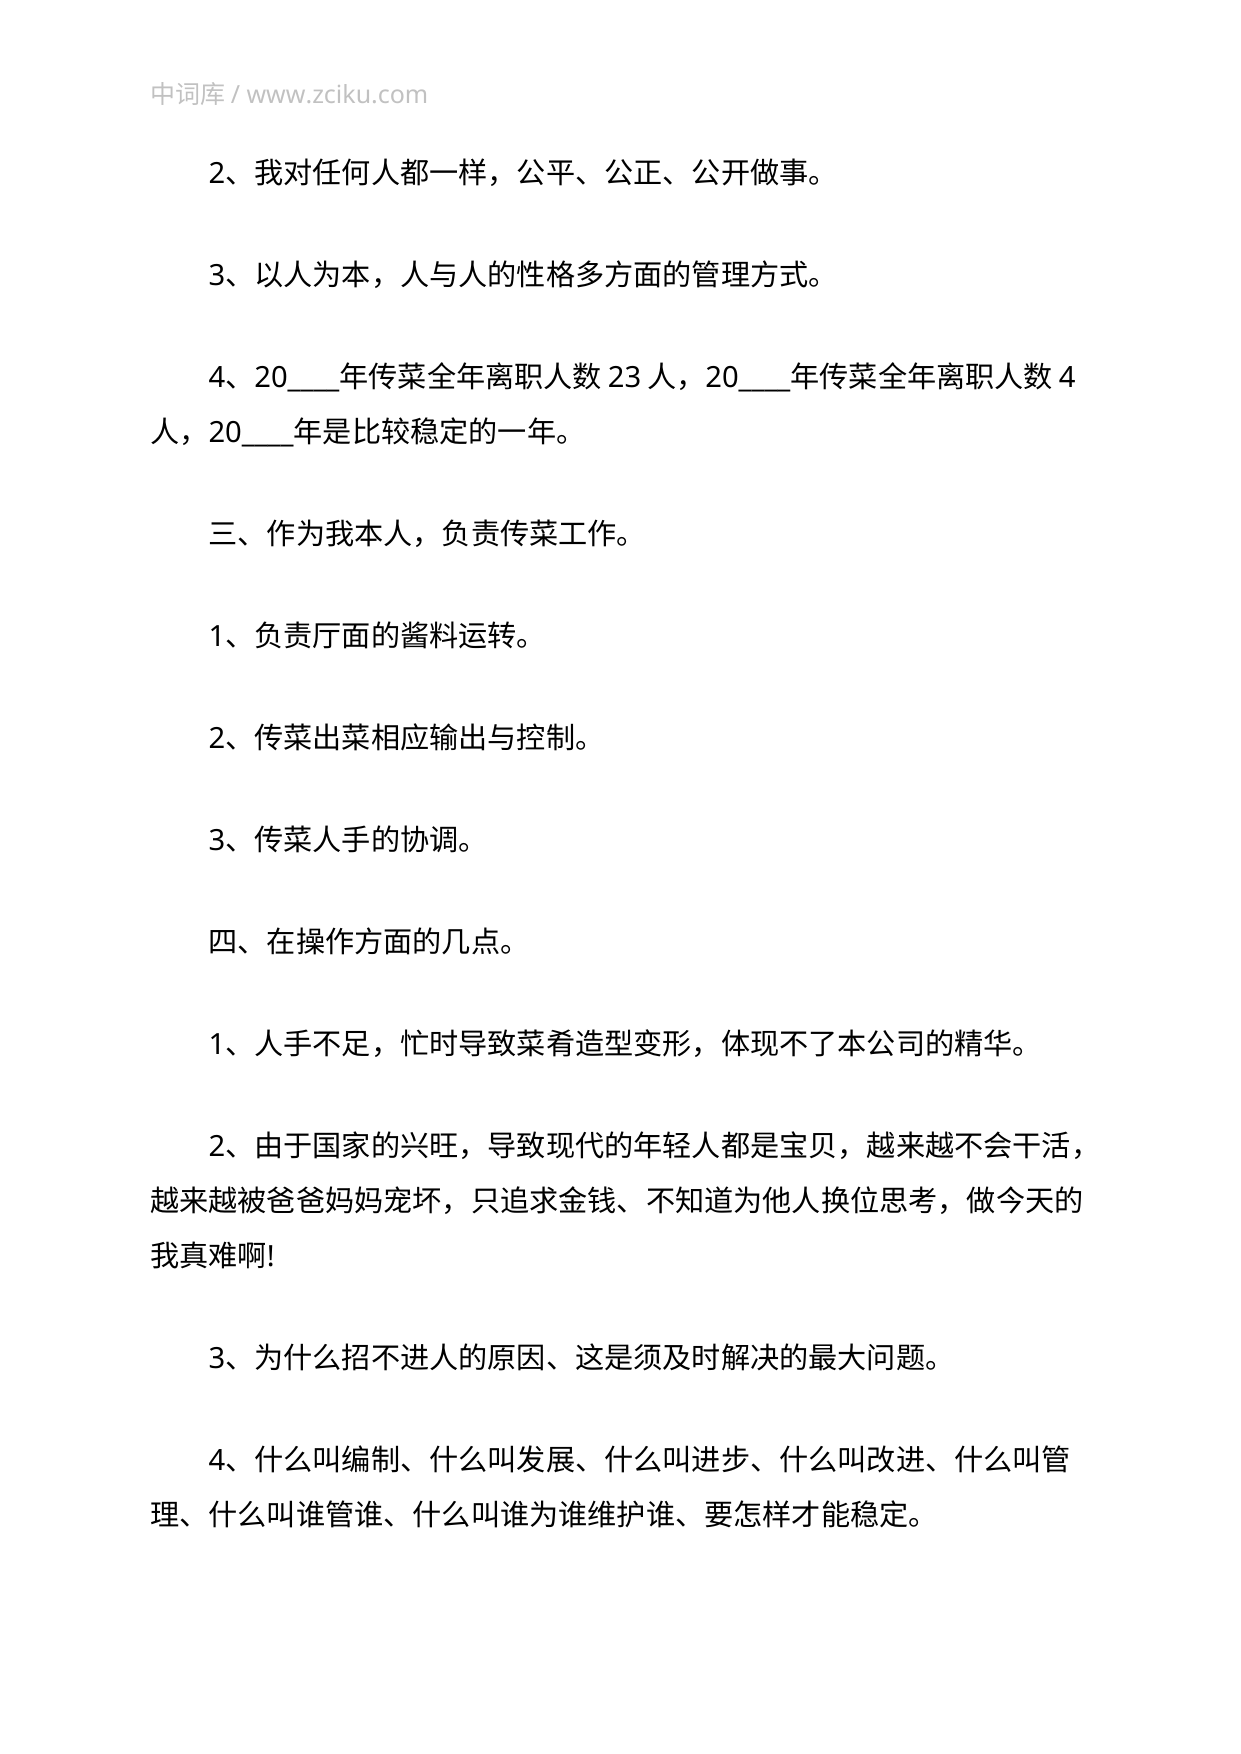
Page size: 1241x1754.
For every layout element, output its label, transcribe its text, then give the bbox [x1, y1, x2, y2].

text 2、我对任何人都一样，公平、公正、公开做事。 [150, 150, 1090, 192]
text 3、以人为本，人与人的性格多方面的管理方式。 [150, 252, 1090, 294]
text 1、人手不足，忙时导致菜肴造型变形，体现不了本公司的精华。 [150, 1020, 1090, 1063]
text 四、在操作方面的几点。 [150, 919, 1090, 961]
text 2、传菜出菜相应输出与控制。 [150, 715, 1090, 757]
text 4、20____年传菜全年离职人数23人，20____年传菜全年离职人数4人，20____年是比较稳定的一年。 [150, 354, 1090, 451]
text 3、传菜人手的协调。 [150, 817, 1090, 859]
text 2、由于国家的兴旺，导致现代的年轻人都是宝贝，越来越不会干活，越来越被爸爸妈妈宠坏，只追求金钱、不知道为他人换位思考，做今天的我真难啊! [150, 1122, 1090, 1275]
text 1、负责厅面的酱料运转。 [150, 613, 1090, 655]
text 三、作为我本人，负责传菜工作。 [150, 511, 1090, 553]
text 3、为什么招不进人的原因、这是须及时解决的最大问题。 [150, 1334, 1090, 1377]
text 4、什么叫编制、什么叫发展、什么叫进步、什么叫改进、什么叫管理、什么叫谁管谁、什么叫谁为谁维护谁、要怎样才能稳定。 [150, 1436, 1090, 1533]
